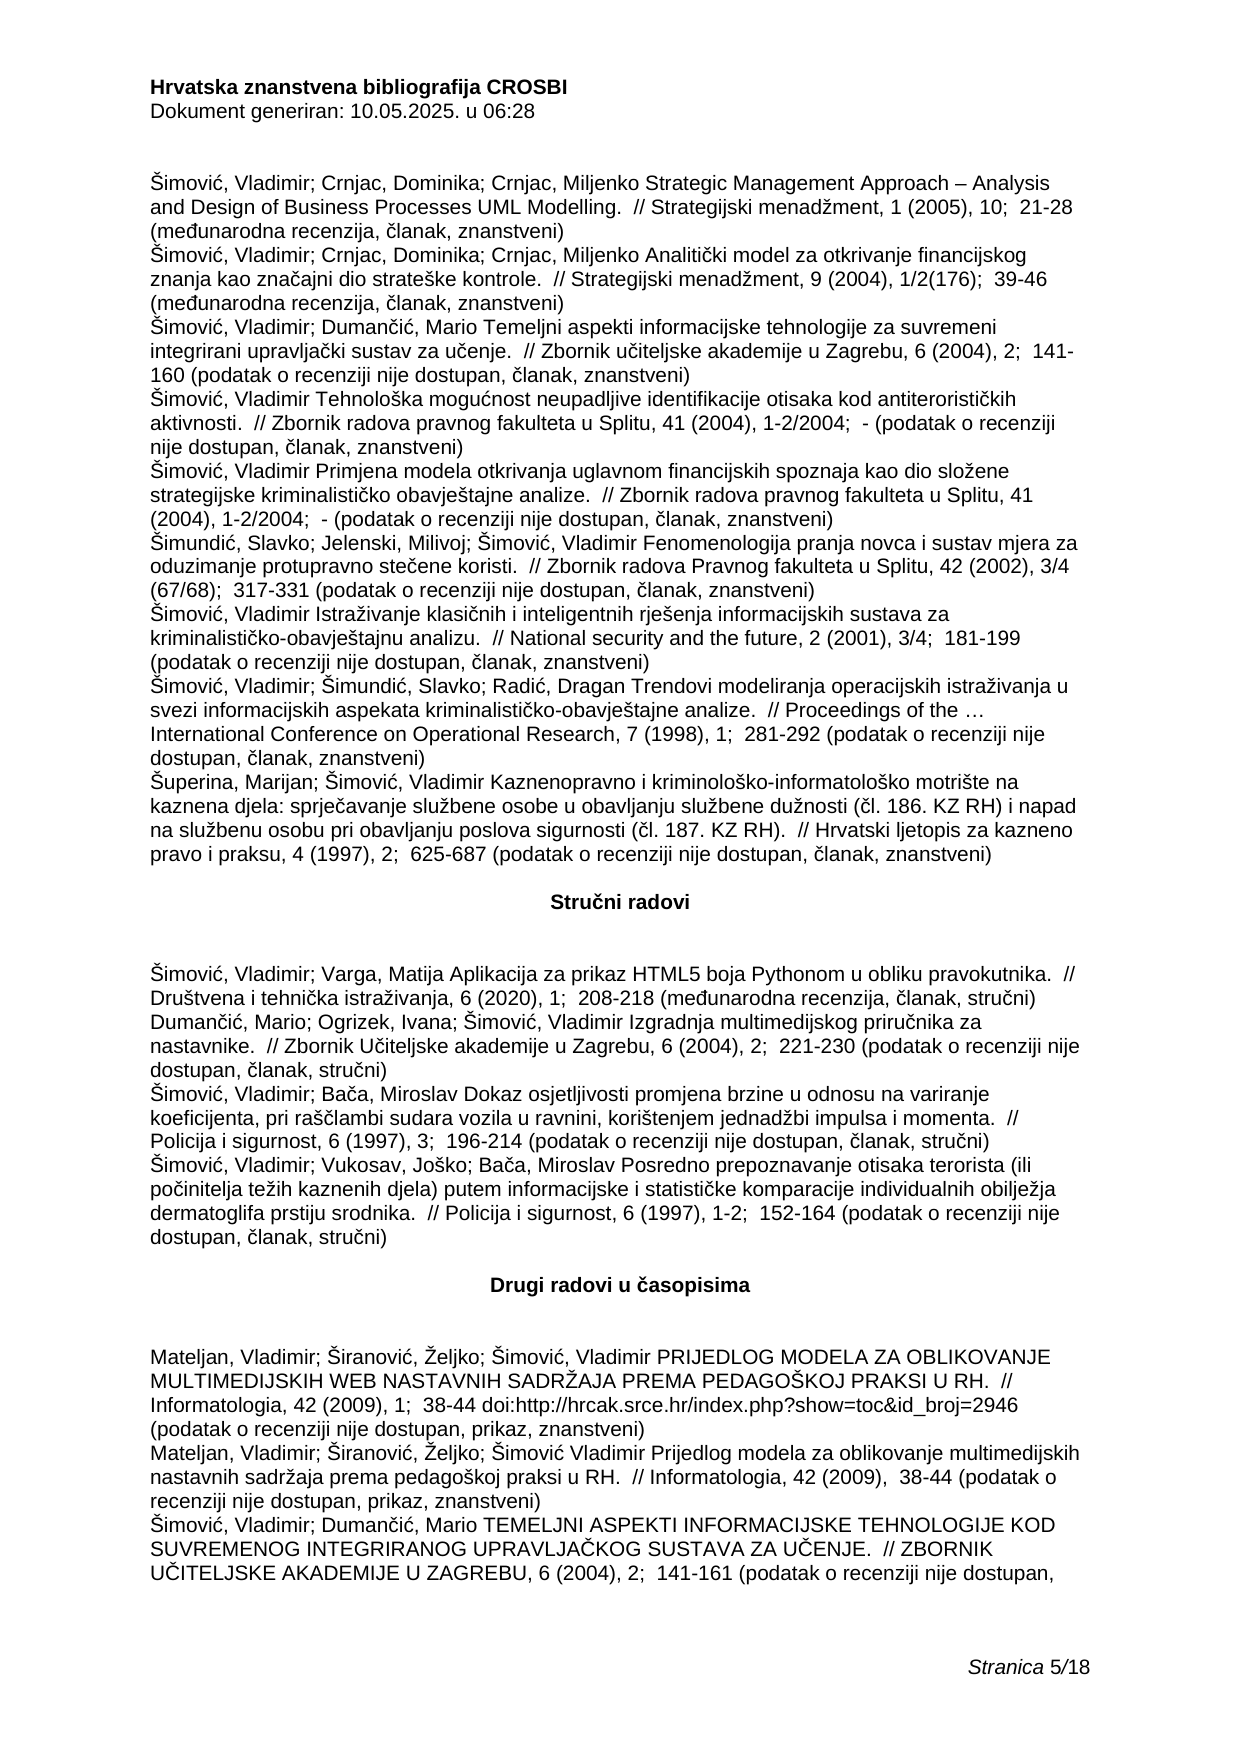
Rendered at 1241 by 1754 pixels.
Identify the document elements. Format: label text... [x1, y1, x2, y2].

text Šimović, Vladimir; Bača, Miroslav [150, 1081, 1090, 1153]
text Šimović, Vladimir [150, 602, 1090, 674]
text Dumančić, Mario; Ogrizek, Ivana; Šimović, Vladimir [150, 1009, 1090, 1081]
subtitle Stručni radovi [150, 890, 1090, 914]
text Šimović, Vladimir [150, 458, 1090, 530]
text Šimović, Vladimir [150, 387, 1090, 458]
text Šimović, Vladimir; Šimundić, Slavko; Radić, Dragan [150, 674, 1090, 770]
text Šimović, Vladimir; Crnjac, Dominika; Crnjac, Miljenko [150, 243, 1090, 315]
subtitle Drugi radovi u časopisima [150, 1273, 1090, 1297]
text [150, 1513, 1090, 1584]
text Šuperina, Marijan; Šimović, Vladimir [150, 770, 1090, 866]
text Šimović, Vladimir; Dumančić, Mario [150, 315, 1090, 387]
text Šimović, Vladimir; Varga, Matija [150, 962, 1090, 1009]
text Mateljan, Vladimir; Širanović, Željko; Šimović Vladimir [150, 1441, 1090, 1513]
text Šimović, Vladimir; Crnjac, Dominika; Crnjac, Miljenko [150, 171, 1090, 243]
text Mateljan, Vladimir; Širanović, Željko; Šimović, Vladimir [150, 1345, 1090, 1441]
text Šimović, Vladimir; Vukosav, Joško; Bača, Miroslav [150, 1153, 1090, 1249]
text Šimundić, Slavko; Jelenski, Milivoj; Šimović, Vladimir [150, 530, 1090, 602]
